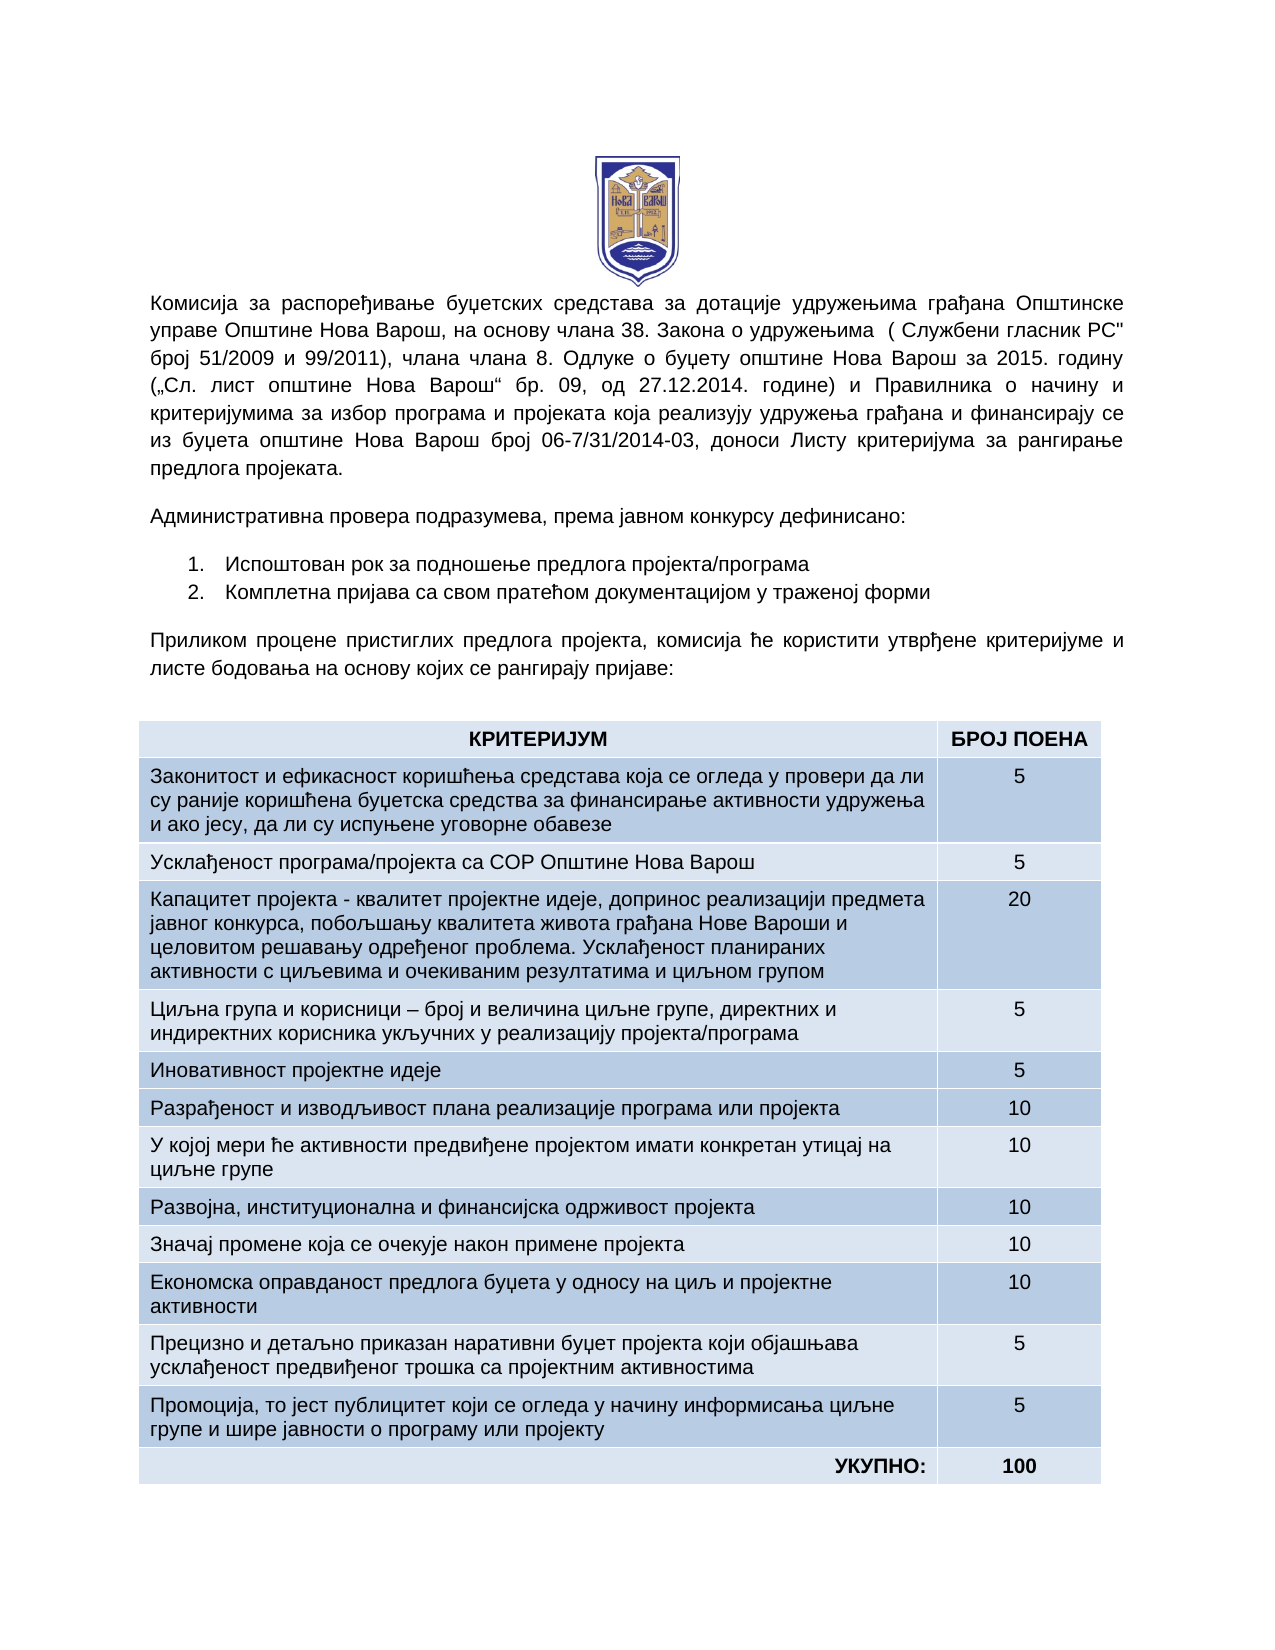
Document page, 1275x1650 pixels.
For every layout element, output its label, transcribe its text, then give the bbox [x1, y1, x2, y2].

table_cell 10 [938, 1226, 1101, 1262]
table_cell Прецизно и детаљно приказан наративни буџет пројекта који објашњава усклађеност предвиђеног трошка са пројектним активностима [139, 1325, 937, 1385]
table_cell УКУПНО: [139, 1448, 937, 1484]
text Комисија за распоређивање буџетских средстава за дотације удружењима грађана Општинске управе Општине Нова Варош, на основу члана 38. Закона о удружењима ( Службени гласник РС" број 51/2009 и 99/2011), члана члана 8. Одлуке о буџету општине Нова Варош за 2015. годину („Сл. лист општине Нова Варош“ бр. 09, од 27.12.2014. године) и Правилника о начину и критеријумима за избор програма и пројеката која реализују удружења грађана и финансирају се из буџета општине Нова Варош број 06-7/31/2014-03, доноси Листу критеријума за рангирање предлога пројеката. [150, 291, 1125, 479]
table_header БРОЈ ПОЕНА [938, 721, 1101, 757]
table_cell 10 [938, 1263, 1101, 1324]
table_cell 5 [938, 990, 1101, 1051]
table_cell 10 [938, 1188, 1101, 1225]
table_cell Законитост и ефикасност коришћења средстава која се огледа у провери да ли су раније коришћена буџетска средства за финансирање активности удружења и ако јесу, да ли су испуњене уговорне обавезе [139, 758, 937, 842]
table_cell Усклађеност програма/пројекта са СОР Општине Нова Варош [139, 844, 937, 880]
table_cell 10 [938, 1127, 1101, 1187]
table_cell Разрађеност и изводљивост плана реализације програма или пројекта [139, 1089, 937, 1126]
table_cell 5 [938, 1052, 1101, 1088]
table_cell 5 [938, 844, 1101, 880]
table_cell Економска оправданост предлога буџета у односу на циљ и пројектне активности [139, 1263, 937, 1324]
table_cell Циљна група и корисници – број и величина циљне групе, директних и индиректних корисника укључних у реализацију пројекта/програма [139, 990, 937, 1051]
table_cell У којој мери ће активности предвиђене пројектом имати конкретан утицај на циљне групе [139, 1127, 937, 1187]
table_cell 5 [938, 1325, 1101, 1385]
table_cell 5 [938, 758, 1101, 842]
table_cell Капацитет пројекта - квалитет пројектне идеје, допринос реализацији предмета јавног конкурса, побољшању квалитета живота грађана Нове Вароши и целовитом решавању одређеног проблема. Усклађеност планираних активности с циљевима и очекиваним резултатима и циљном групом [139, 881, 937, 989]
table_cell 20 [938, 881, 1101, 989]
table_cell 5 [938, 1386, 1101, 1447]
table_cell Промоција, то јест публицитет који се огледа у начину информисања циљне групе и шире јавности о програму или пројекту [139, 1386, 937, 1447]
list Комплетна пријава са свом пратећом документацијом у траженој форми [187, 580, 1125, 604]
table_header КРИТЕРИЈУМ [139, 721, 937, 757]
table_cell 10 [938, 1089, 1101, 1126]
table_cell Развојна, институционална и финансијска одрживост пројекта [139, 1188, 937, 1225]
list Испоштован рок за подношење предлога пројекта/програма [187, 552, 1125, 576]
picture [595, 156, 680, 287]
text Административна провера подразумева, према јавном конкурсу дефинисано: [150, 504, 1125, 528]
table_cell Иновативност пројектне идеје [139, 1052, 937, 1088]
table_cell Значај промене која се очекује након примене пројекта [139, 1226, 937, 1262]
text Приликом процене пристиглих предлога пројекта, комисија ће користити утврђене критеријуме и листе бодовања на основу којих се рангирају пријаве: [150, 628, 1125, 679]
table_cell 100 [938, 1448, 1101, 1484]
